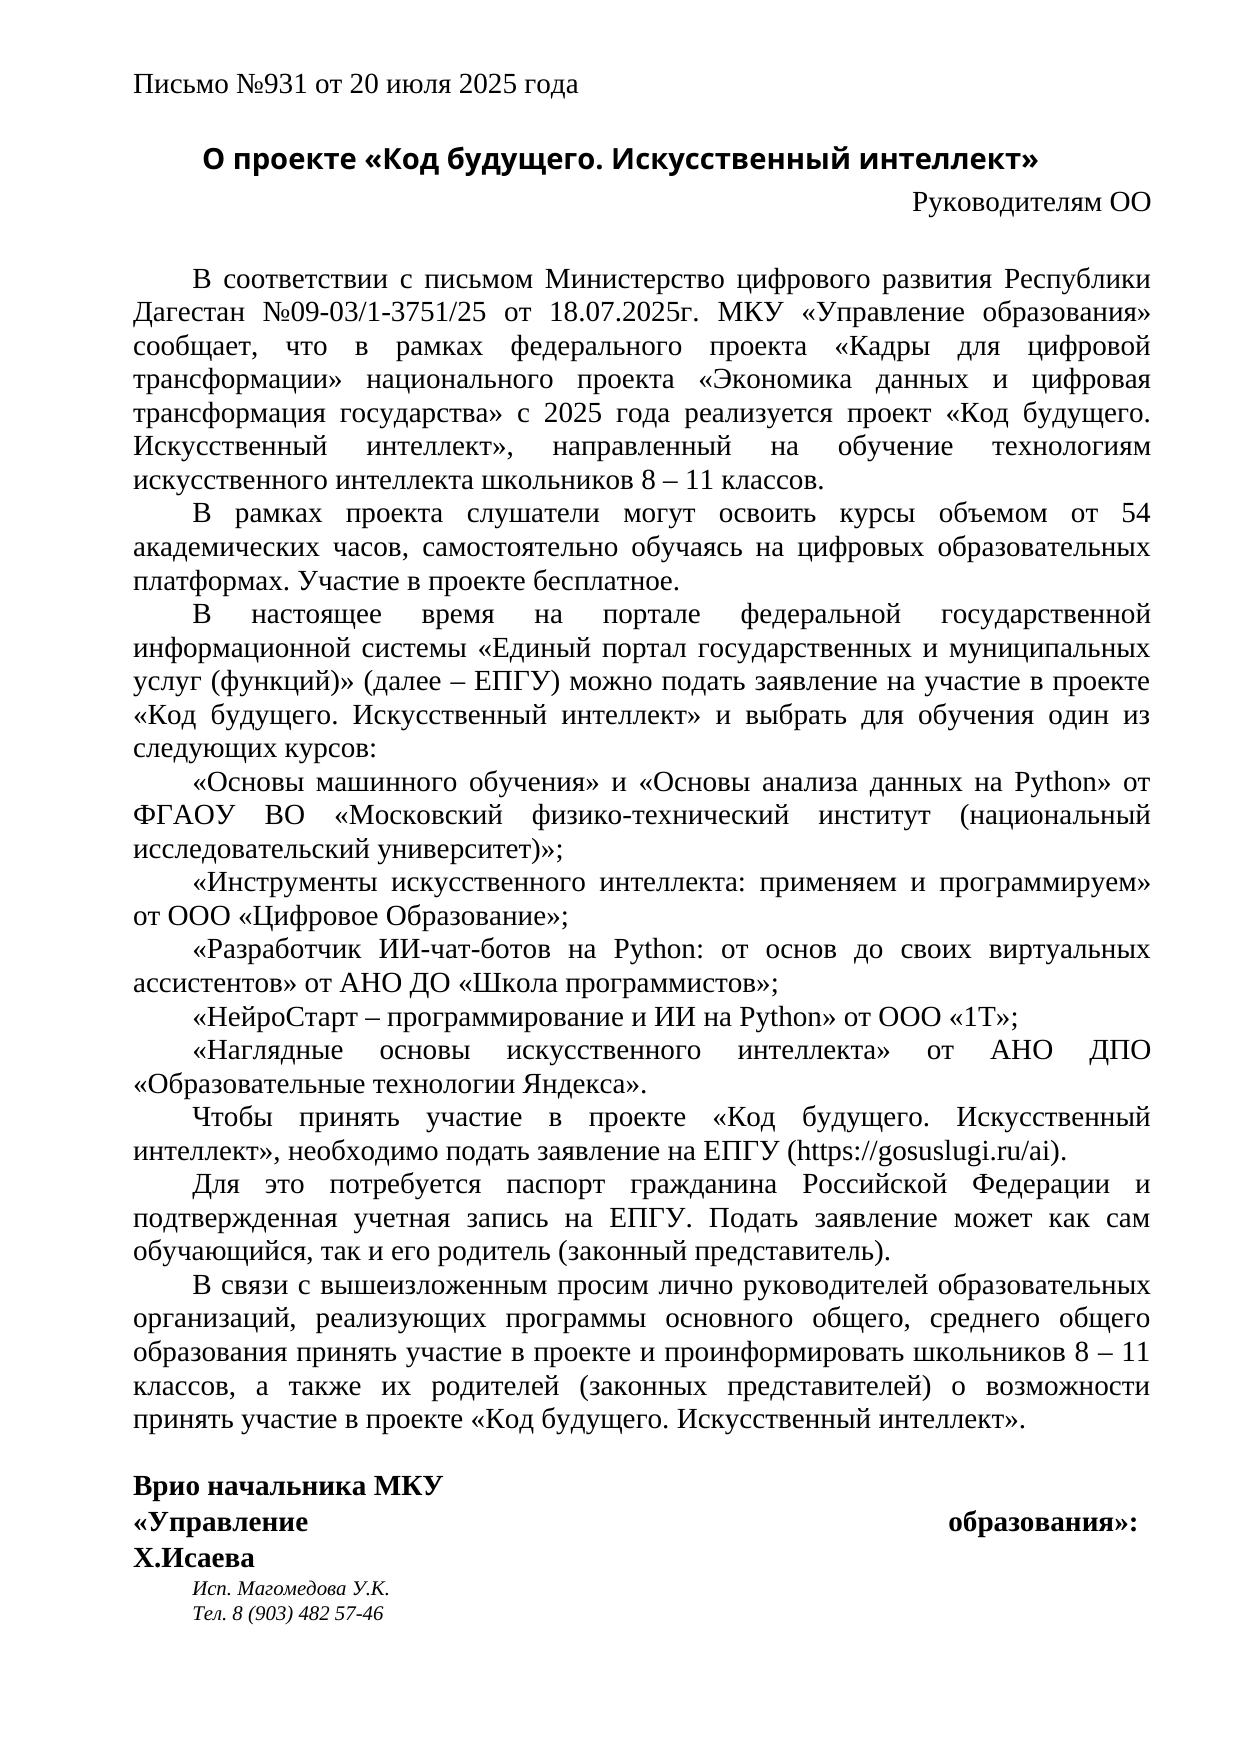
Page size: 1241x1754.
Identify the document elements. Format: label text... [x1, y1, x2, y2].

text Тел. 8 (903) 482 57-46 [133, 1601, 1139, 1625]
text В соответствии с письмом Министерство цифрового развития Республики Дагестан №09-03/1-3751/25 от 18.07.2025г. МКУ «Управление образования» сообщает, что в рамках федерального проекта «Кадры для цифровой трансформации» национального проекта «Экономика данных и цифровая трансформация государства» с 2025 года реализуется проект «Код будущего. Искусственный интеллект», направленный на обучение технологиям искусственного интеллекта школьников 8 – 11 классов. [133, 261, 1152, 496]
text В рамках проекта слушатели могут освоить курсы объемом от 54 академических часов, самостоятельно обучаясь на цифровых образовательных платформах. Участие в проекте бесплатное. [133, 496, 1152, 596]
text «Инструменты искусственного интеллекта: применяем и программируем» от ООО «Цифровое Образование»; [133, 864, 1152, 932]
text В связи с вышеизложенным просим лично руководителей образовательных организаций, реализующих программы основного общего, среднего общего образования принять участие в проекте и проинформировать школьников 8 – 11 классов, а также их родителей (законных представителей) о возможности принять участие в проекте «Код будущего. Искусственный интеллект». [133, 1267, 1152, 1435]
text «Разработчик ИИ-чат-ботов на Python: от основ до своих виртуальных ассистентов» от АНО ДО «Школа программистов»; [133, 932, 1152, 999]
text «Управление образования»: Х.Исаева [133, 1504, 1139, 1573]
text «Наглядные основы искусственного интеллекта» от АНО ДПО «Образовательные технологии Яндекса». [133, 1032, 1152, 1099]
text Руководителям ОО [143, 184, 1152, 217]
text В настоящее время на портале федеральной государственной информационной системы «Единый портал государственных и муниципальных услуг (функций)» (далее – ЕПГУ) можно подать заявление на участие в проекте «Код будущего. Искусственный интеллект» и выбрать для обучения один из следующих курсов: [133, 596, 1152, 764]
text Чтобы принять участие в проекте «Код будущего. Искусственный интеллект», необходимо подать заявление на ЕПГУ (https://gosuslugi.ru/ai). [133, 1099, 1152, 1166]
text О проекте «Код будущего. Искусственный интеллект» [143, 138, 1152, 178]
text Для это потребуется паспорт гражданина Российской Федерации и подтвержденная учетная запись на ЕПГУ. Подать заявление может как сам обучающийся, так и его родитель (законный представитель). [133, 1166, 1152, 1267]
text «НейроСтарт – программирование и ИИ на Python» от ООО «1Т»; [133, 999, 1152, 1032]
text Врио начальника МКУ [133, 1468, 1152, 1502]
text «Основы машинного обучения» и «Основы анализа данных на Python» от ФГАОУ ВО «Московский физико-технический институт (национальный исследовательский университет)»; [133, 764, 1152, 864]
text Письмо №931 от 20 июля 2025 года [133, 66, 1152, 99]
text Исп. Магомедова У.К. [133, 1576, 1139, 1600]
